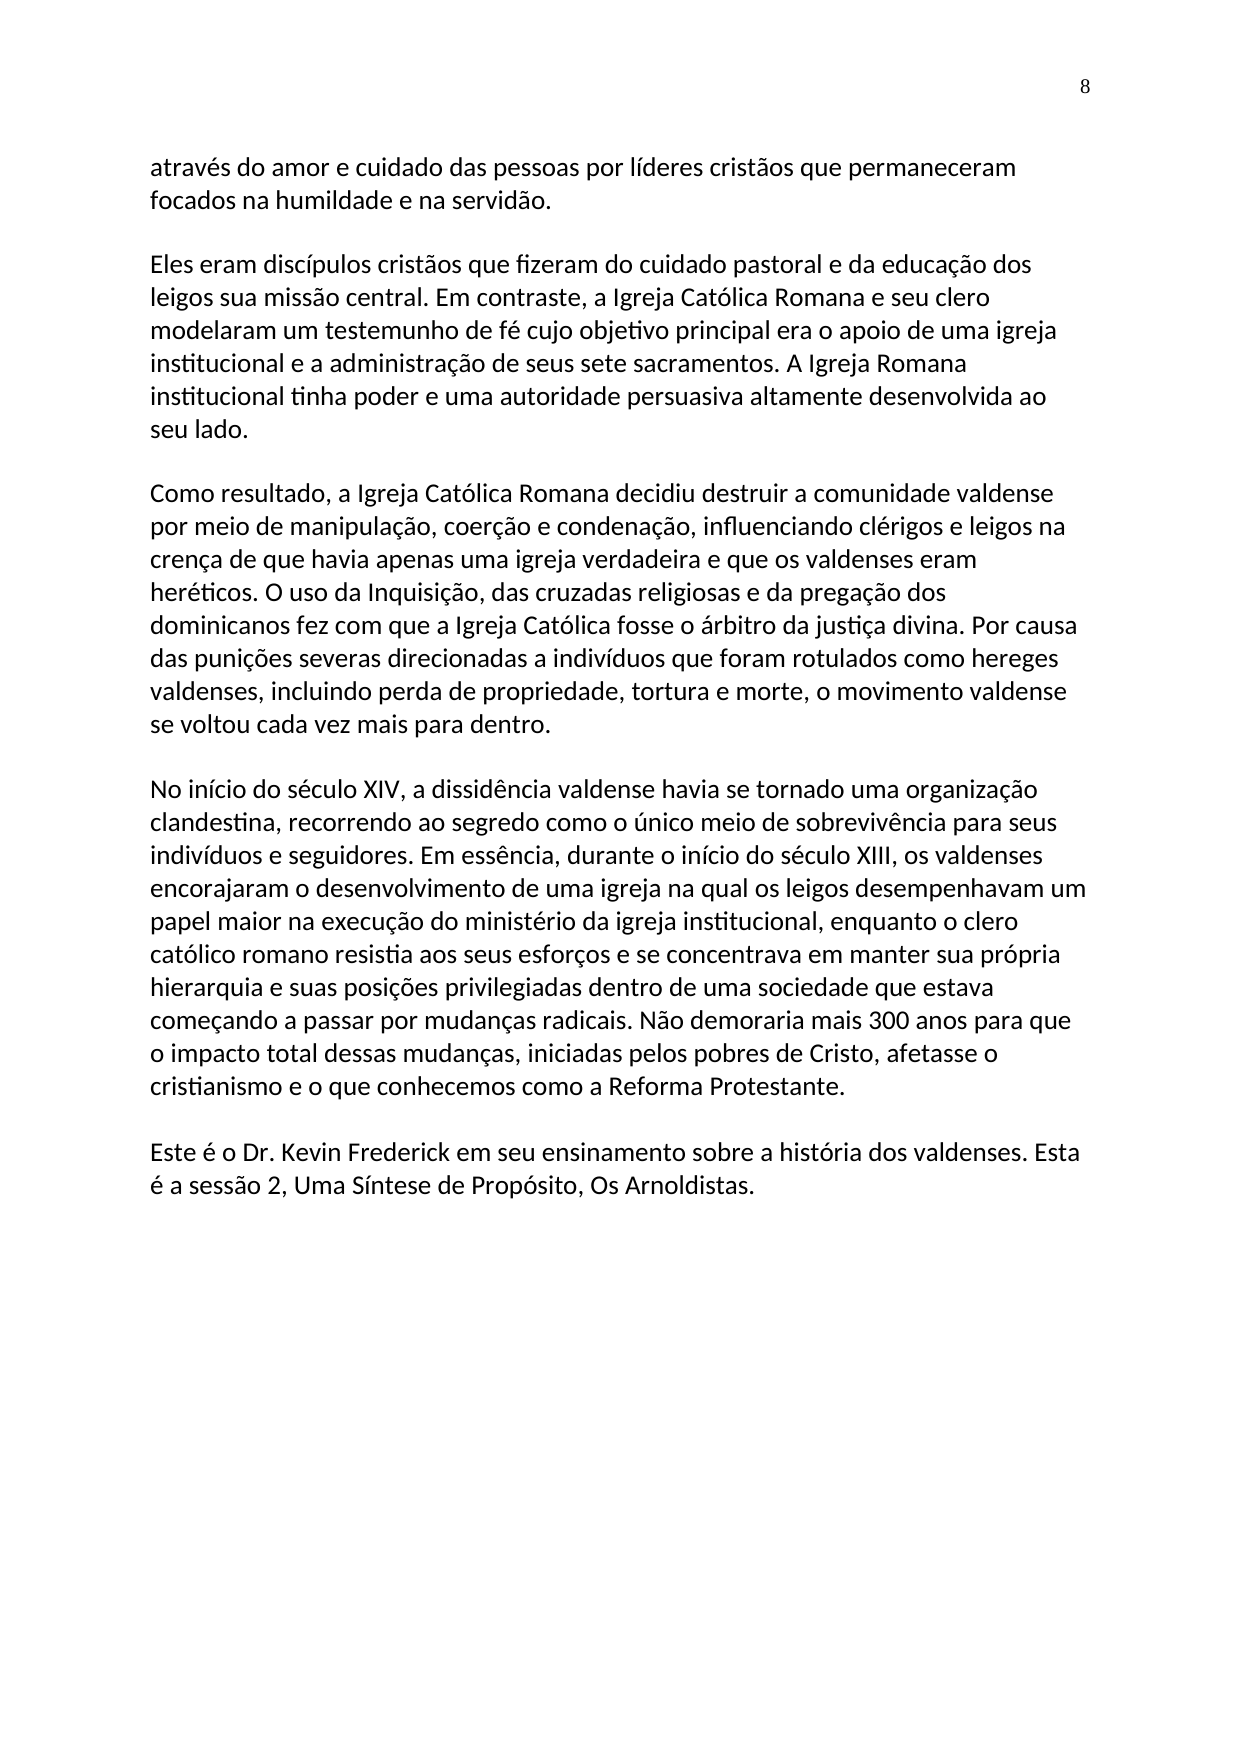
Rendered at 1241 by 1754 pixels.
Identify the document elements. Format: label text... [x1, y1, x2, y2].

text Como resultado, a Igreja Católica Romana decidiu destruir a comunidade valdense por meio de manipulação, coerção e condenação, influenciando clérigos e leigos na crença de que havia apenas uma igreja verdadeira e que os valdenses eram heréticos. O uso da Inquisição, das cruzadas religiosas e da pregação dos dominicanos fez com que a Igreja Católica fosse o árbitro da justiça divina. Por causa das punições severas direcionadas a indivíduos que foram rotulados como hereges valdenses, incluindo perda de propriedade, tortura e morte, o movimento valdense se voltou cada vez mais para dentro. [150, 476, 1090, 741]
text No início do século XIV, a dissidência valdense havia se tornado uma organização clandestina, recorrendo ao segredo como o único meio de sobrevivência para seus indivíduos e seguidores. Em essência, durante o início do século XIII, os valdenses encorajaram o desenvolvimento de uma igreja na qual os leigos desempenhavam um papel maior na execução do ministério da igreja institucional, enquanto o clero católico romano resistia aos seus esforços e se concentrava em manter sua própria hierarquia e suas posições privilegiadas dentro de uma sociedade que estava começando a passar por mudanças radicais. Não demoraria mais 300 anos para que o impacto total dessas mudanças, iniciadas pelos pobres de Cristo, afetasse o cristianismo e o que conhecemos como a Reforma Protestante. [150, 772, 1090, 1102]
text Eles eram discípulos cristãos que fizeram do cuidado pastoral e da educação dos leigos sua missão central. Em contraste, a Igreja Católica Romana e seu clero modelaram um testemunho de fé cujo objetivo principal era o apoio de uma igreja institucional e a administração de seus sete sacramentos. A Igreja Romana institucional tinha poder e uma autoridade persuasiva altamente desenvolvida ao seu lado. [150, 247, 1090, 445]
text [150, 150, 1090, 216]
text Este é o Dr. Kevin Frederick em seu ensinamento sobre a história dos valdenses. Esta é a sessão 2, Uma Síntese de Propósito, Os Arnoldistas. [150, 1135, 1090, 1225]
